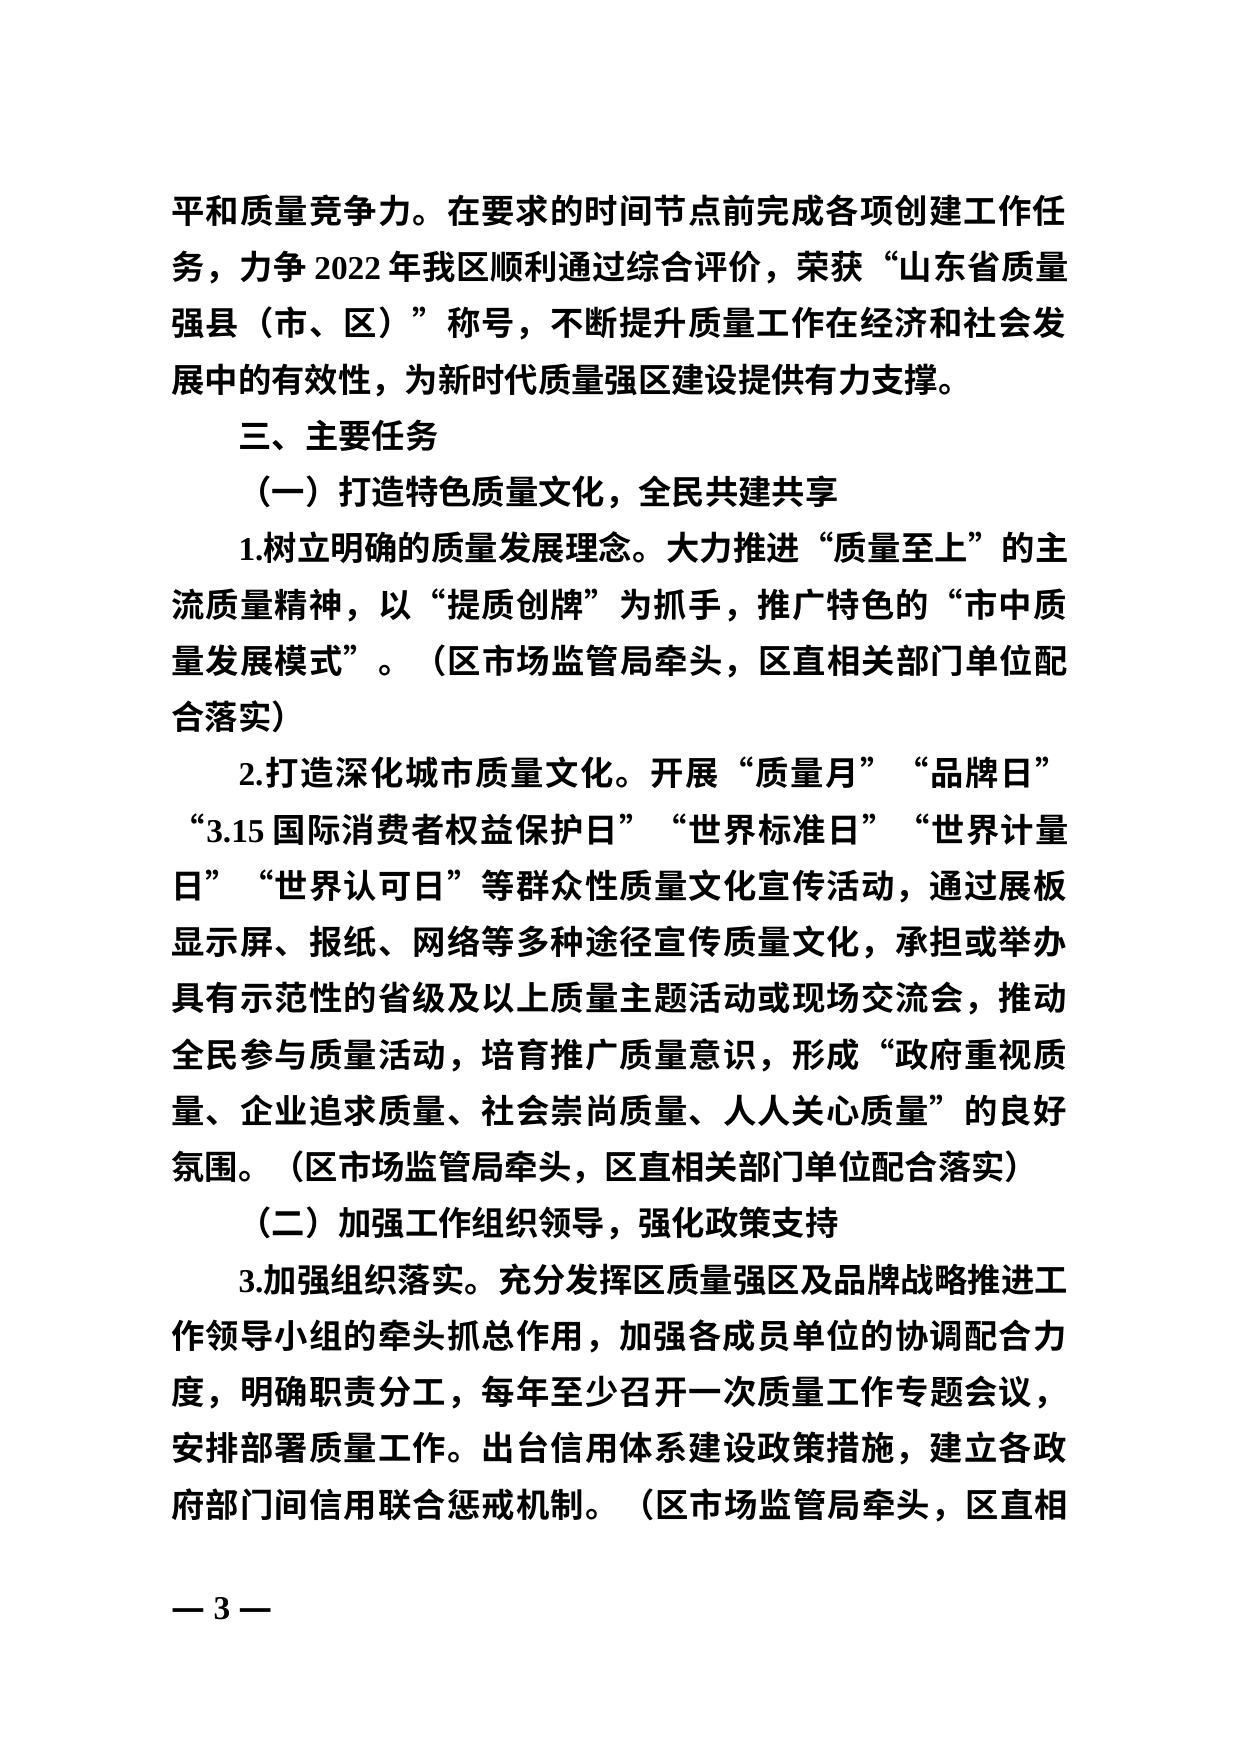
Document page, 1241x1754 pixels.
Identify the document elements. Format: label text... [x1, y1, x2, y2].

text （一）打造特色质量文化，全民共建共享 [171, 459, 1069, 516]
text 2.打造深化城市质量文化。开展“质量月”“品牌日”“3.15国际消费者权益保护日”“世界标准日”“世界计量日”“世界认可日”等群众性质量文化宣传活动，通过展板、显示屏、报纸、网络等多种途径宣传质量文化，承担或举办具有示范性的省级及以上质量主题活动或现场交流会，推动全民参与质量活动，培育推广质量意识，形成“政府重视质量、企业追求质量、社会崇尚质量、人人关心质量”的良好氛围。（区市场监管局牵头，区直相关部门单位配合落实） [171, 741, 1069, 1191]
text （二）加强工作组织领导，强化政策支持 [171, 1191, 1069, 1247]
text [171, 178, 1069, 403]
text 三、主要任务 [171, 403, 1069, 459]
text 1.树立明确的质量发展理念。大力推进“质量至上”的主流质量精神，以“提质创牌”为抓手，推广特色的“市中质量发展模式”。（区市场监管局牵头，区直相关部门单位配合落实） [171, 516, 1069, 741]
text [171, 1247, 1069, 1528]
